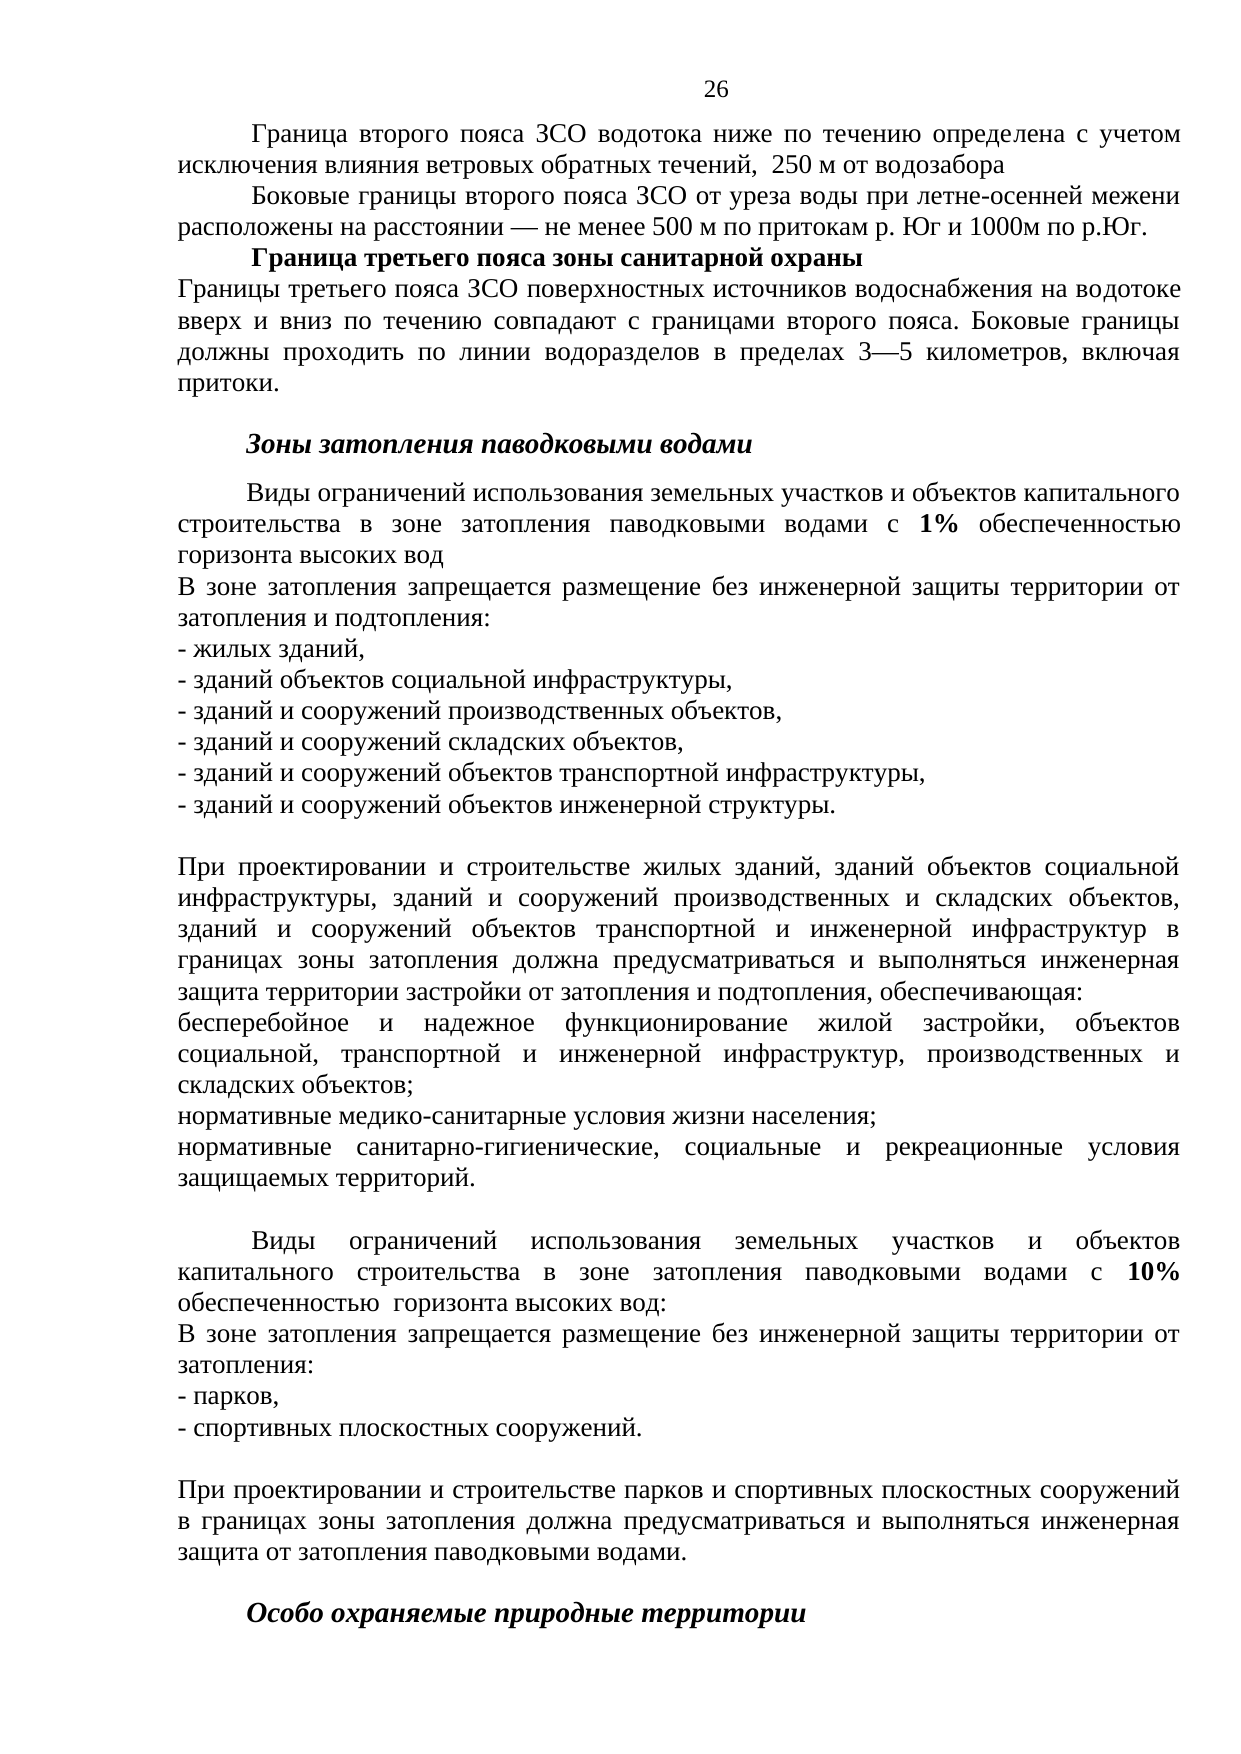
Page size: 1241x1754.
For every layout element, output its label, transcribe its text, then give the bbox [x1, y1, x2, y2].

text При проектировании и строительстве жилых зданий, зданий объектов социальной инфраструктуры, зданий и сооружений производственных и складских объектов, зданий и сооружений объектов транспортной и инженерной инфраструктур в границах зоны затопления должна предусматриваться и выполняться инженерная защита территории застройки от затопления и подтопления, обеспечивающая: [177, 850, 1181, 1006]
text - зданий и сооружений объектов инженерной структуры. [177, 788, 1181, 819]
text - зданий и сооружений производственных объектов, [177, 694, 1181, 725]
text Границы третьего пояса ЗСО поверхностных источников водоснабжения на водотоке вверх и вниз по течению совпадают с границами второго пояса. Боковые границы должны проходить по линии водоразделов в пределах 3—5 километров, включая притоки. [177, 273, 1181, 397]
text - спортивных плоскостных сооружений. [177, 1411, 1181, 1442]
text нормативные медико-санитарные условия жизни населения; [177, 1099, 1181, 1130]
text Боковые границы второго пояса ЗСО от уреза воды при летне-осенней межени расположены на расстоянии — не менее по притокам р. Юг и 1000м по р.Юг. [177, 179, 1181, 241]
text В зоне затопления запрещается размещение без инженерной защиты территории от затопления и подтопления: [177, 570, 1181, 632]
text В зоне затопления запрещается размещение без инженерной защиты территории от затопления: [177, 1317, 1181, 1379]
text При проектировании и строительстве парков и спортивных плоскостных сооружений в границах зоны затопления должна предусматриваться и выполняться инженерная защита от затопления паводковыми водами. [177, 1473, 1181, 1566]
text Граница третьего пояса зоны санитарной охраны [177, 241, 1181, 273]
text Граница второго пояса ЗСО водотока ниже по течению определена с учетом исключения влияния ветровых обратных течений, от водозабора [177, 117, 1181, 179]
text Особо охраняемые природные территории [177, 1595, 1181, 1629]
text Виды ограничений использования земельных участков и объектов капитального строительства в зоне затопления паводковыми водами с 1% обеспеченностью горизонта высоких вод [177, 476, 1181, 570]
text - парков, [177, 1379, 1181, 1411]
text Зоны затопления паводковыми водами [177, 426, 1181, 459]
text бесперебойное и надежное функционирование жилой застройки, объектов социальной, транспортной и инженерной инфраструктур, производственных и складских объектов; [177, 1006, 1181, 1099]
text - зданий и сооружений объектов транспортной инфраструктуры, [177, 757, 1181, 788]
text нормативные санитарно-гигиенические, социальные и рекреационные условия защищаемых территорий. [177, 1130, 1181, 1193]
text - зданий и сооружений складских объектов, [177, 725, 1181, 757]
text Виды ограничений использования земельных участков и объектов капитального строительства в зоне затопления паводковыми водами с 10% обеспеченностью горизонта высоких вод: [177, 1224, 1181, 1317]
text - жилых зданий, [177, 632, 1181, 663]
text - зданий объектов социальной инфраструктуры, [177, 663, 1181, 694]
